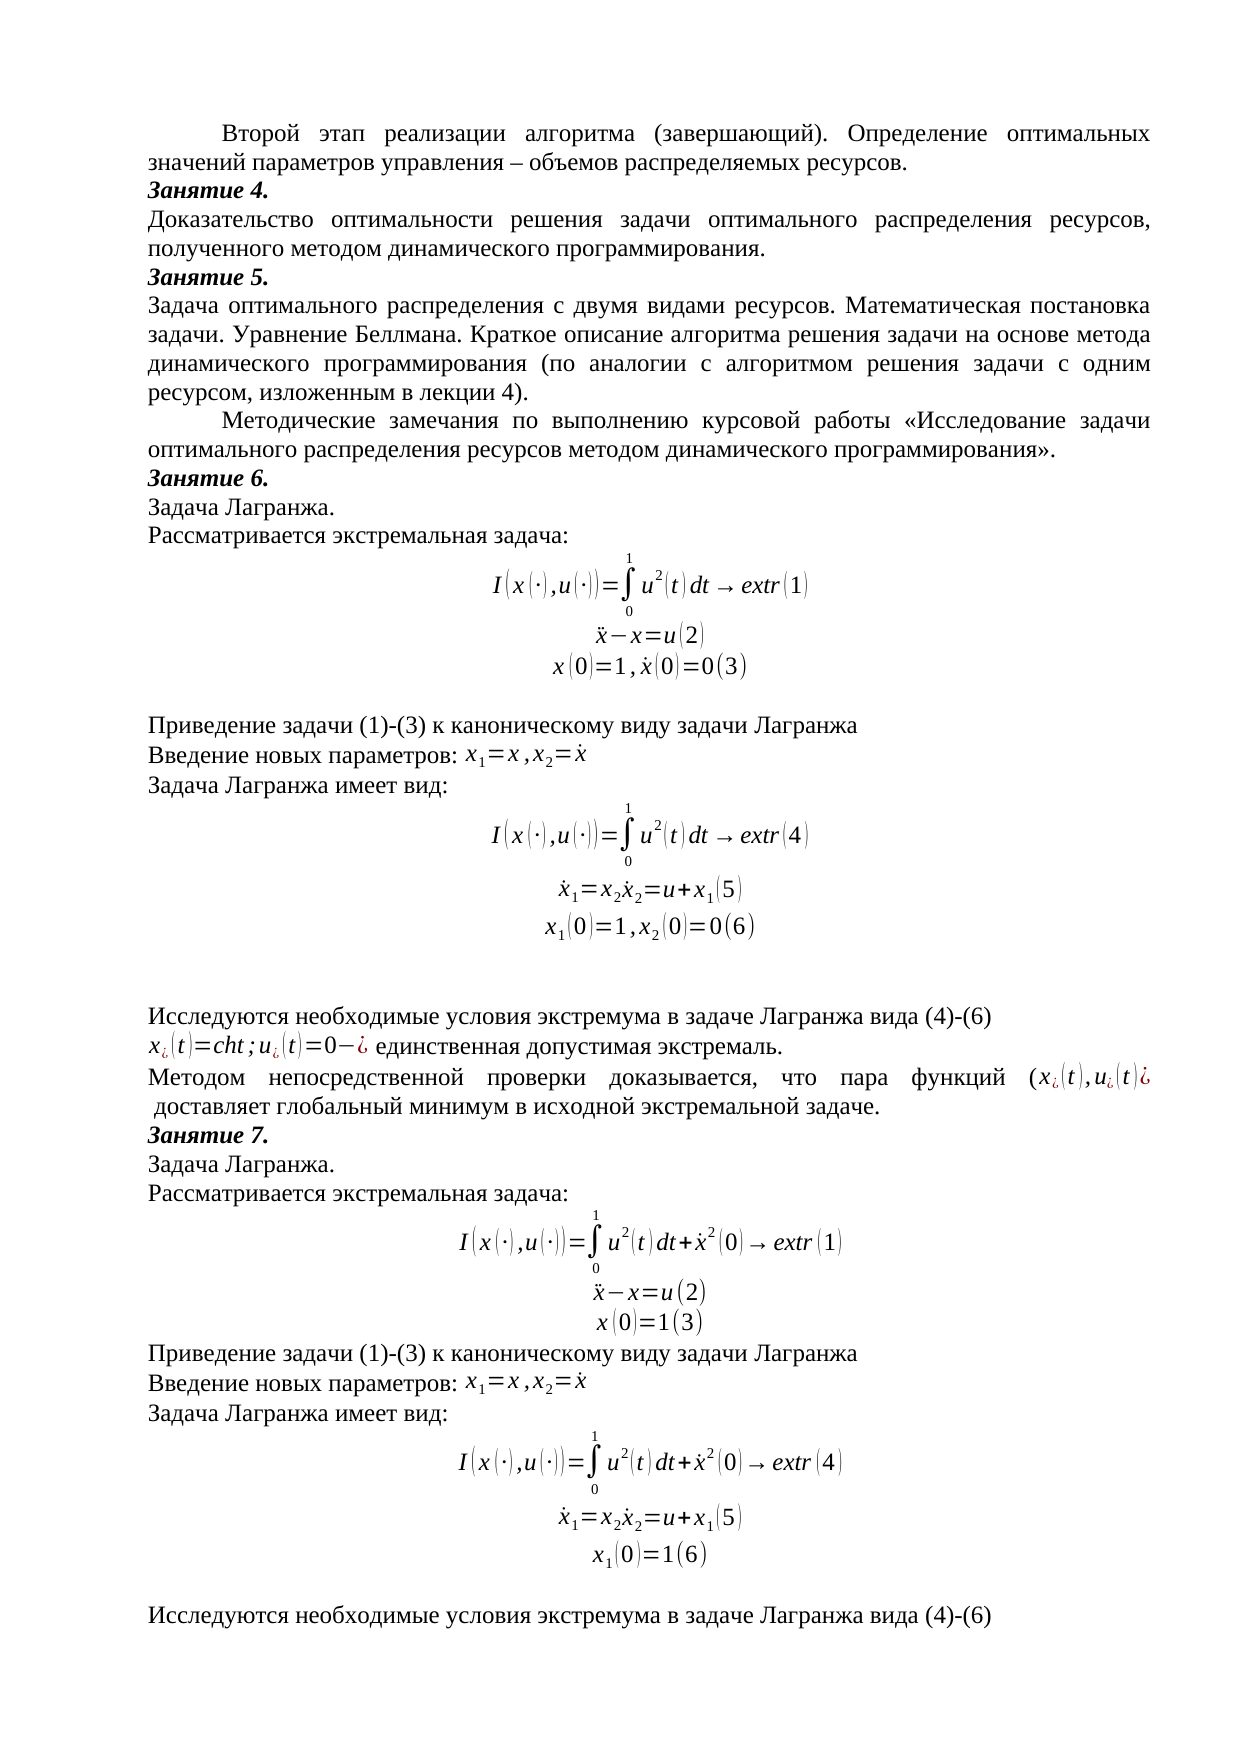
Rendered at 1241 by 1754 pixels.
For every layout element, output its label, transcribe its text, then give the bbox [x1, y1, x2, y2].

text Приведение задачи (1)-(3) к каноническому виду задачи Лагранжа [148, 710, 1152, 739]
text Второй этап реализации алгоритма (завершающий). Определение оптимальных значений параметров управления – объемов распределяемых ресурсов. [148, 118, 1152, 176]
text Методические замечания по выполнению курсовой работы «Исследование задачи оптимального распределения ресурсов методом динамического программирования». [148, 406, 1152, 463]
text Доказательство оптимальности решения задачи оптимального распределения ресурсов, полученного методом динамического программирования. [148, 204, 1152, 262]
text Рассматривается экстремальная задача: [148, 1178, 1152, 1206]
text Занятие 5. [148, 262, 1152, 291]
text единственная допустимая экстремаль. [148, 1030, 1152, 1061]
text Занятие 4. [148, 176, 1152, 204]
text Введение новых параметров: [148, 739, 1152, 771]
text Задача Лагранжа. [148, 1149, 1152, 1178]
text Занятие 7. [148, 1120, 1152, 1149]
text Задача Лагранжа имеет вид: [148, 771, 1152, 799]
text Исследуются необходимые условия экстремума в задаче Лагранжа вида (4)-(6) [148, 1001, 1152, 1030]
text Исследуются необходимые условия экстремума в задаче Лагранжа вида (4)-(6) [148, 1600, 1152, 1629]
text Занятие 6. [148, 463, 1152, 492]
text Задача оптимального распределения с двумя видами ресурсов. Математическая постановка задачи. Уравнение Беллмана. Краткое описание алгоритма решения задачи на основе метода динамического программирования (по аналогии с алгоритмом решения задачи с одним ресурсом, изложенным в лекции 4). [148, 291, 1152, 406]
text Введение новых параметров: [148, 1367, 1152, 1398]
text Методом непосредственной проверки доказывается, что пара функций ( доставляет глобальный минимум в исходной экстремальной задаче. [148, 1061, 1152, 1120]
text Приведение задачи (1)-(3) к каноническому виду задачи Лагранжа [148, 1338, 1152, 1367]
text Задача Лагранжа. [148, 492, 1152, 521]
text Задача Лагранжа имеет вид: [148, 1398, 1152, 1427]
text Рассматривается экстремальная задача: [148, 521, 1152, 549]
